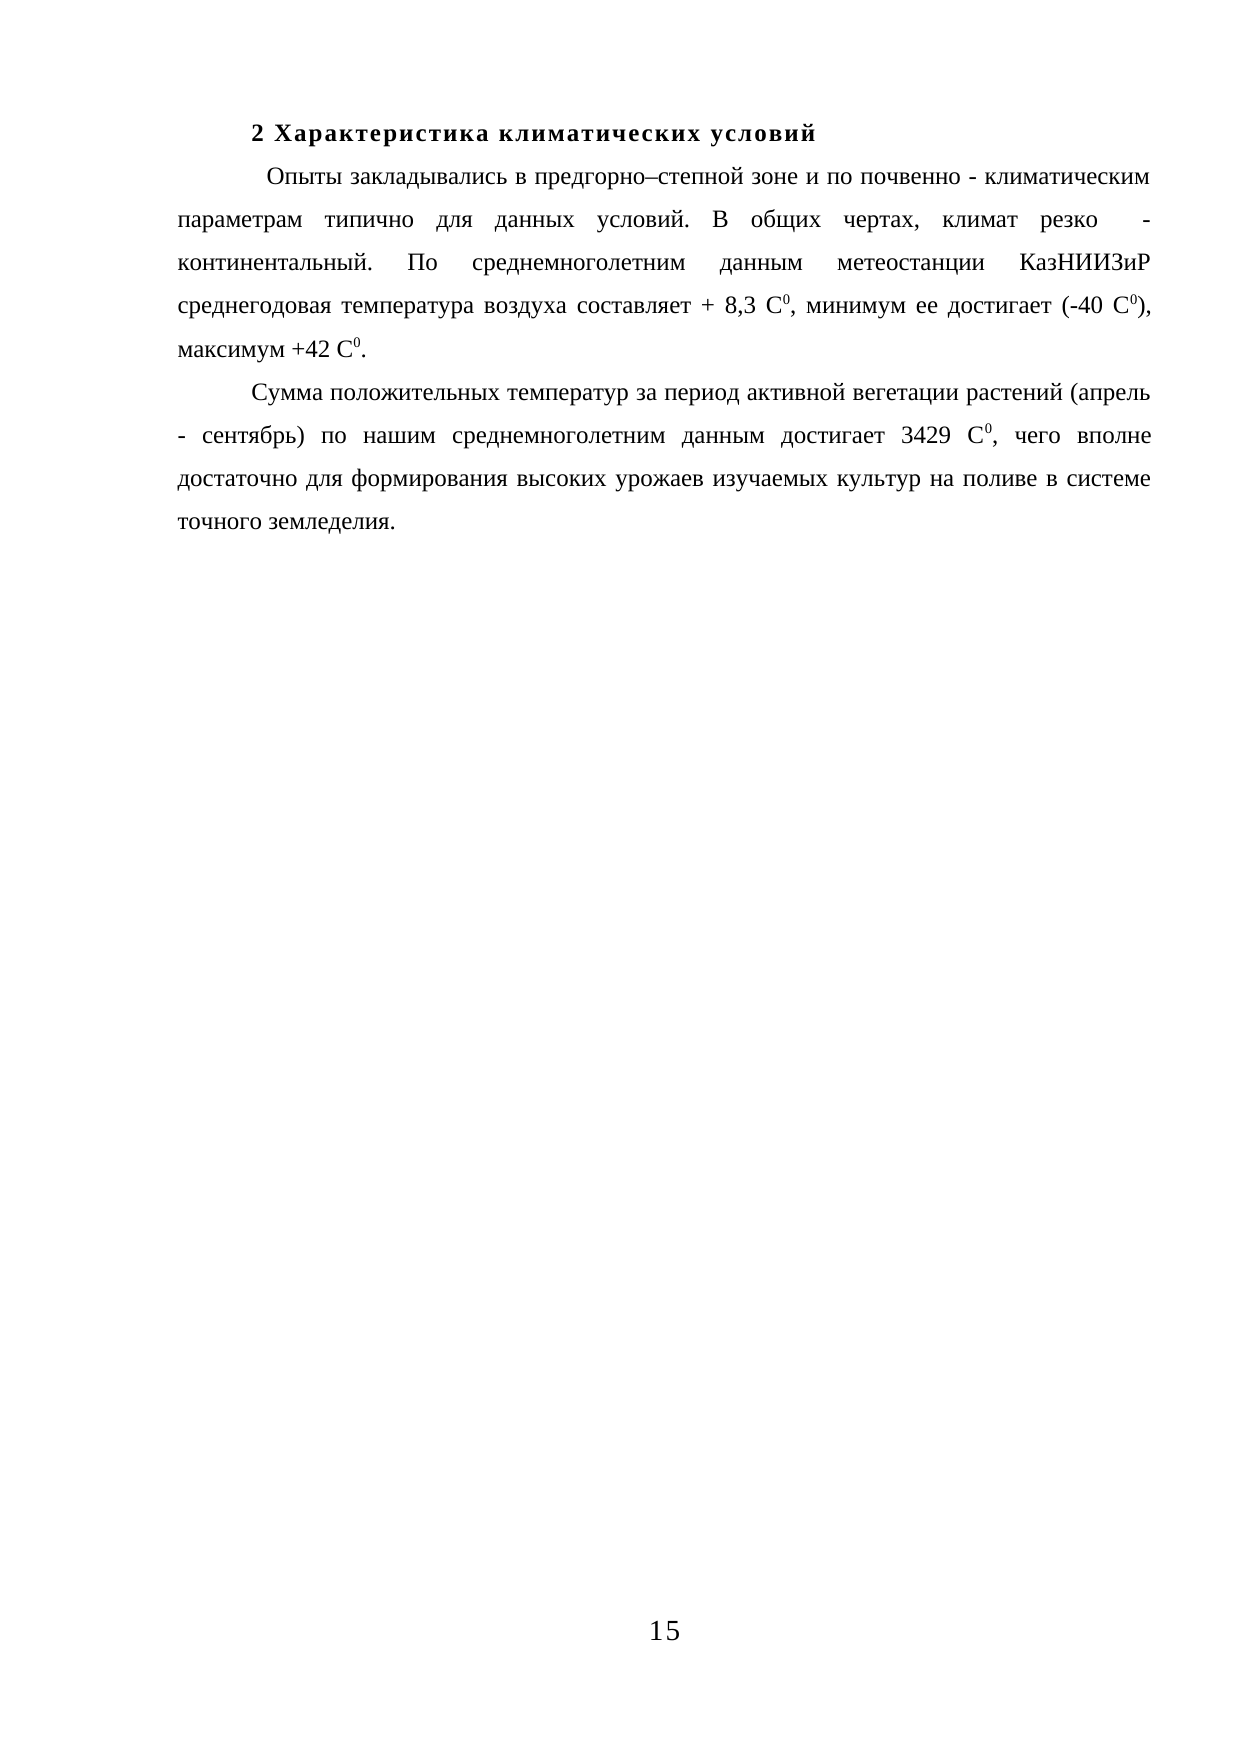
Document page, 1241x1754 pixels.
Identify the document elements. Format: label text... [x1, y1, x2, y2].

text Сумма положительных температур за период активной вегетации растений (апрель - сентябрь) по нашим среднемноголетним данным достигает 3429 С0, чего вполне достаточно для формирования высоких урожаев изучаемых культур на поливе в системе точного земледелия. [177, 377, 1152, 535]
text 2 Характеристика климатических условий [177, 118, 1152, 147]
text Опыты закладывались в предгорно–степной зоне и по почвенно - климатическим параметрам типично для данных условий. В общих чертах, климат резко - континентальный. По среднемноголетним данным метеостанции КазНИИЗиР среднегодовая температура воздуха составляет + 8,3 С0, минимум ее достигает (-40 С0), максимум +42 С0. [177, 161, 1152, 362]
